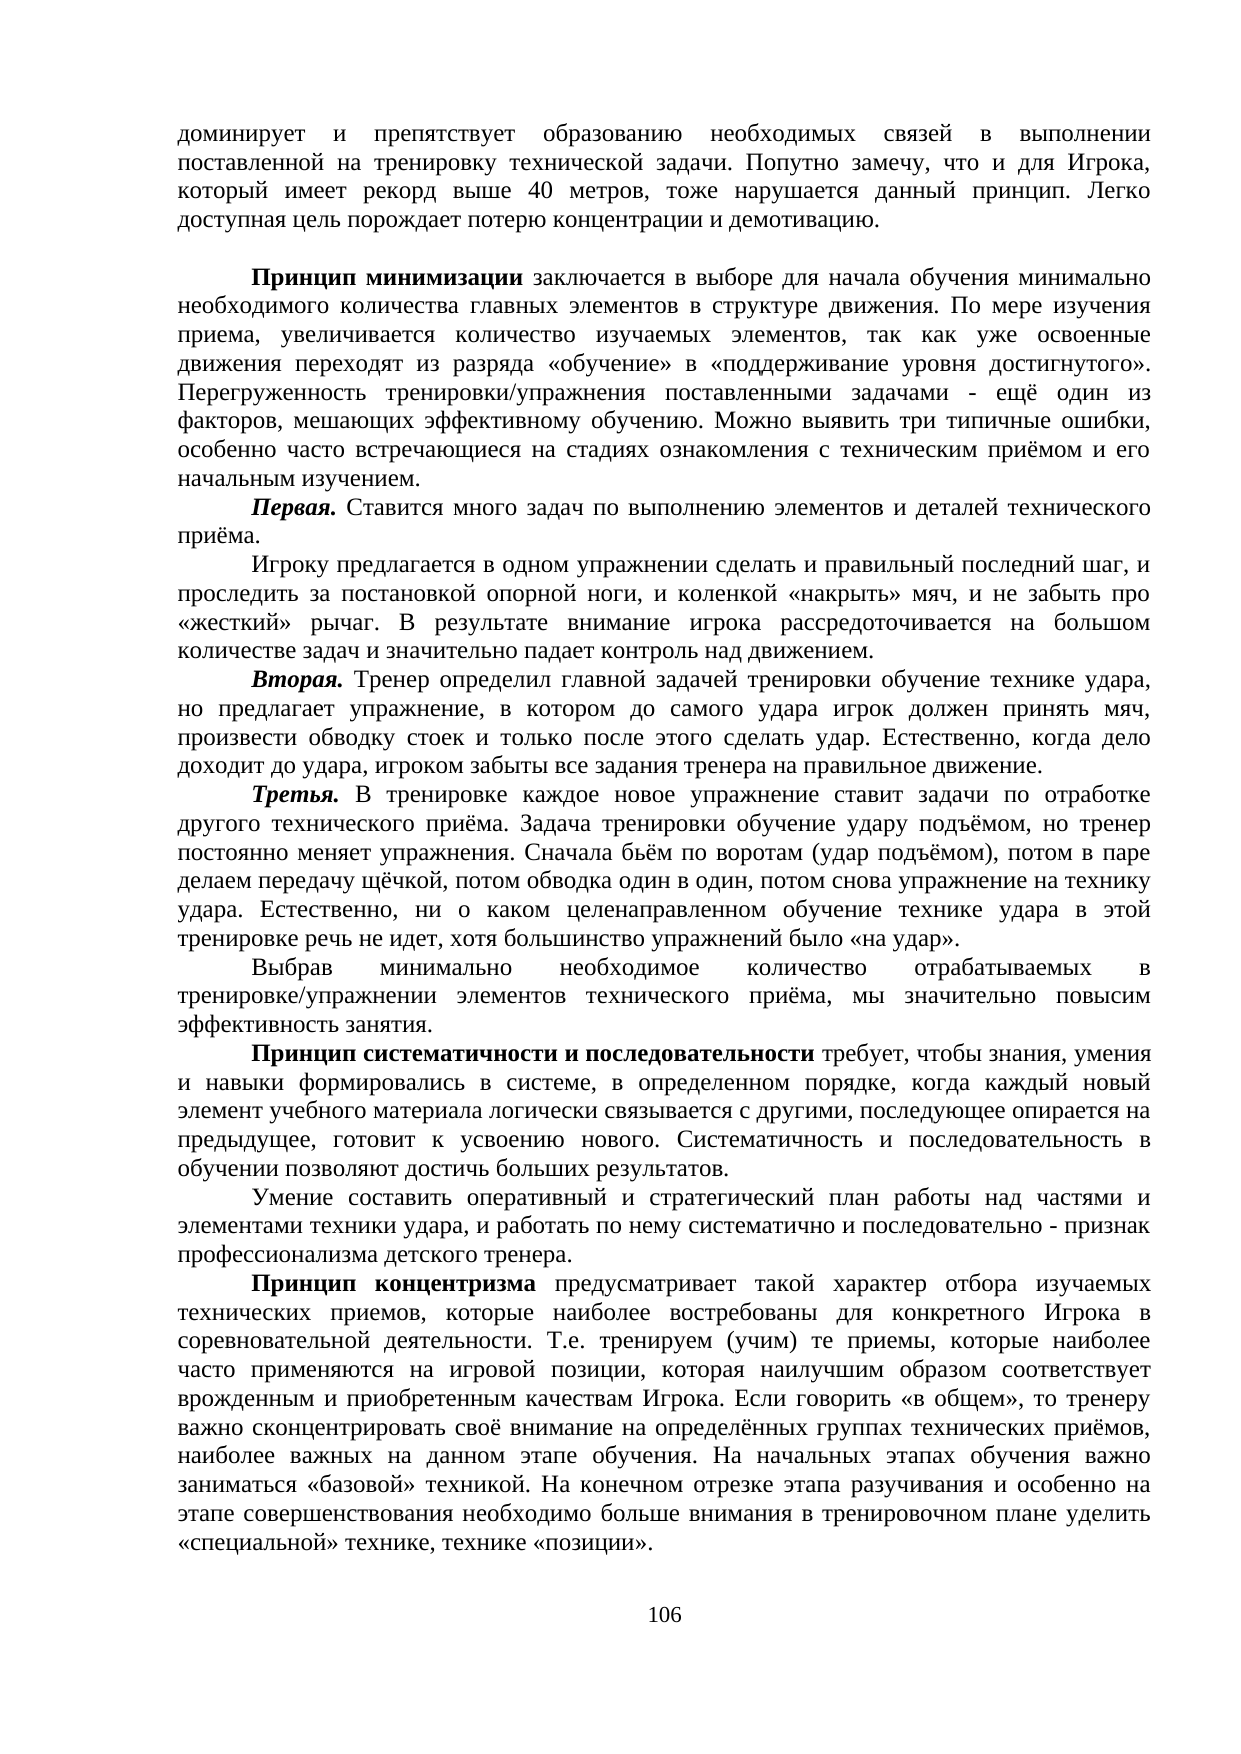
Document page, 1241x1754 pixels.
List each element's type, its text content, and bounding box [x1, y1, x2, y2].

text Игроку предлагается в одном упражнении сделать и правильный последний шаг, и проследить за постановкой опорной ноги, и коленкой «накрыть» мяч, и не забыть про «жесткий» рычаг. В результате внимание игрока рассредоточивается на большом количестве задач и значительно падает контроль над движением. [177, 549, 1152, 664]
text Принцип систематичности и последовательности требует, чтобы знания, умения и навыки формировались в системе, в определенном порядке, когда каждый новый элемент учебного материала логически связывается с другими, последующее опирается на предыдущее, готовит к усвоению нового. Систематичность и последовательность в обучении позволяют достичь больших результатов. [177, 1038, 1152, 1182]
text Принцип минимизации заключается в выборе для начала обучения минимально необходимого количества главных элементов в структуре движения. По мере изучения приема, увеличивается количество изучаемых элементов, так как уже освоенные движения переходят из разряда «обучение» в «поддерживание уровня достигнутого». Перегруженность тренировки/упражнения поставленными задачами - ещё один из факторов, мешающих эффективному обучению. Можно выявить три типичные ошибки, особенно часто встречающиеся на стадиях ознакомления с техническим приёмом и его начальным изучением. [177, 262, 1152, 492]
text Первая. Ставится много задач по выполнению элементов и деталей технического приёма. [177, 492, 1152, 549]
text Принцип концентризма предусматривает такой характер отбора изучаемых технических приемов, которые наиболее востребованы для конкретного Игрока в соревновательной деятельности. Т.е. тренируем (учим) те приемы, которые наиболее часто применяются на игровой позиции, которая наилучшим образом соответствует врожденным и приобретенным качествам Игрока. Если говорить «в общем», то тренеру важно сконцентрировать своё внимание на определённых группах технических приёмов, наиболее важных на данном этапе обучения. На начальных этапах обучения важно заниматься «базовой» техникой. На конечном отрезке этапа разучивания и особенно на этапе совершенствования необходимо больше внимания в тренировочном плане уделить «специальной» технике, технике «позиции». [177, 1268, 1152, 1556]
text Выбрав минимально необходимое количество отрабатываемых в тренировке/упражнении элементов технического приёма, мы значительно повысим эффективность занятия. [177, 952, 1152, 1038]
text Третья. В тренировке каждое новое упражнение ставит задачи по отработке другого технического приёма. Задача тренировки обучение удару подъёмом, но тренер постоянно меняет упражнения. Сначала бьём по воротам (удар подъёмом), потом в паре делаем передачу щёчкой, потом обводка один в один, потом снова упражнение на технику удара. Естественно, ни о каком целенаправленном обучение технике удара в этой тренировке речь не идет, хотя большинство упражнений было «на удар». [177, 779, 1152, 952]
text Вторая. Тренер определил главной задачей тренировки обучение технике удара, но предлагает упражнение, в котором до самого удара игрок должен принять мяч, произвести обводку стоек и только после этого сделать удар. Естественно, когда дело доходит до удара, игроком забыты все задания тренера на правильное движение. [177, 664, 1152, 779]
text Умение составить оперативный и стратегический план работы над частями и элементами техники удара, и работать по нему систематично и последовательно - признак профессионализма детского тренера. [177, 1182, 1152, 1268]
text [177, 118, 1152, 233]
